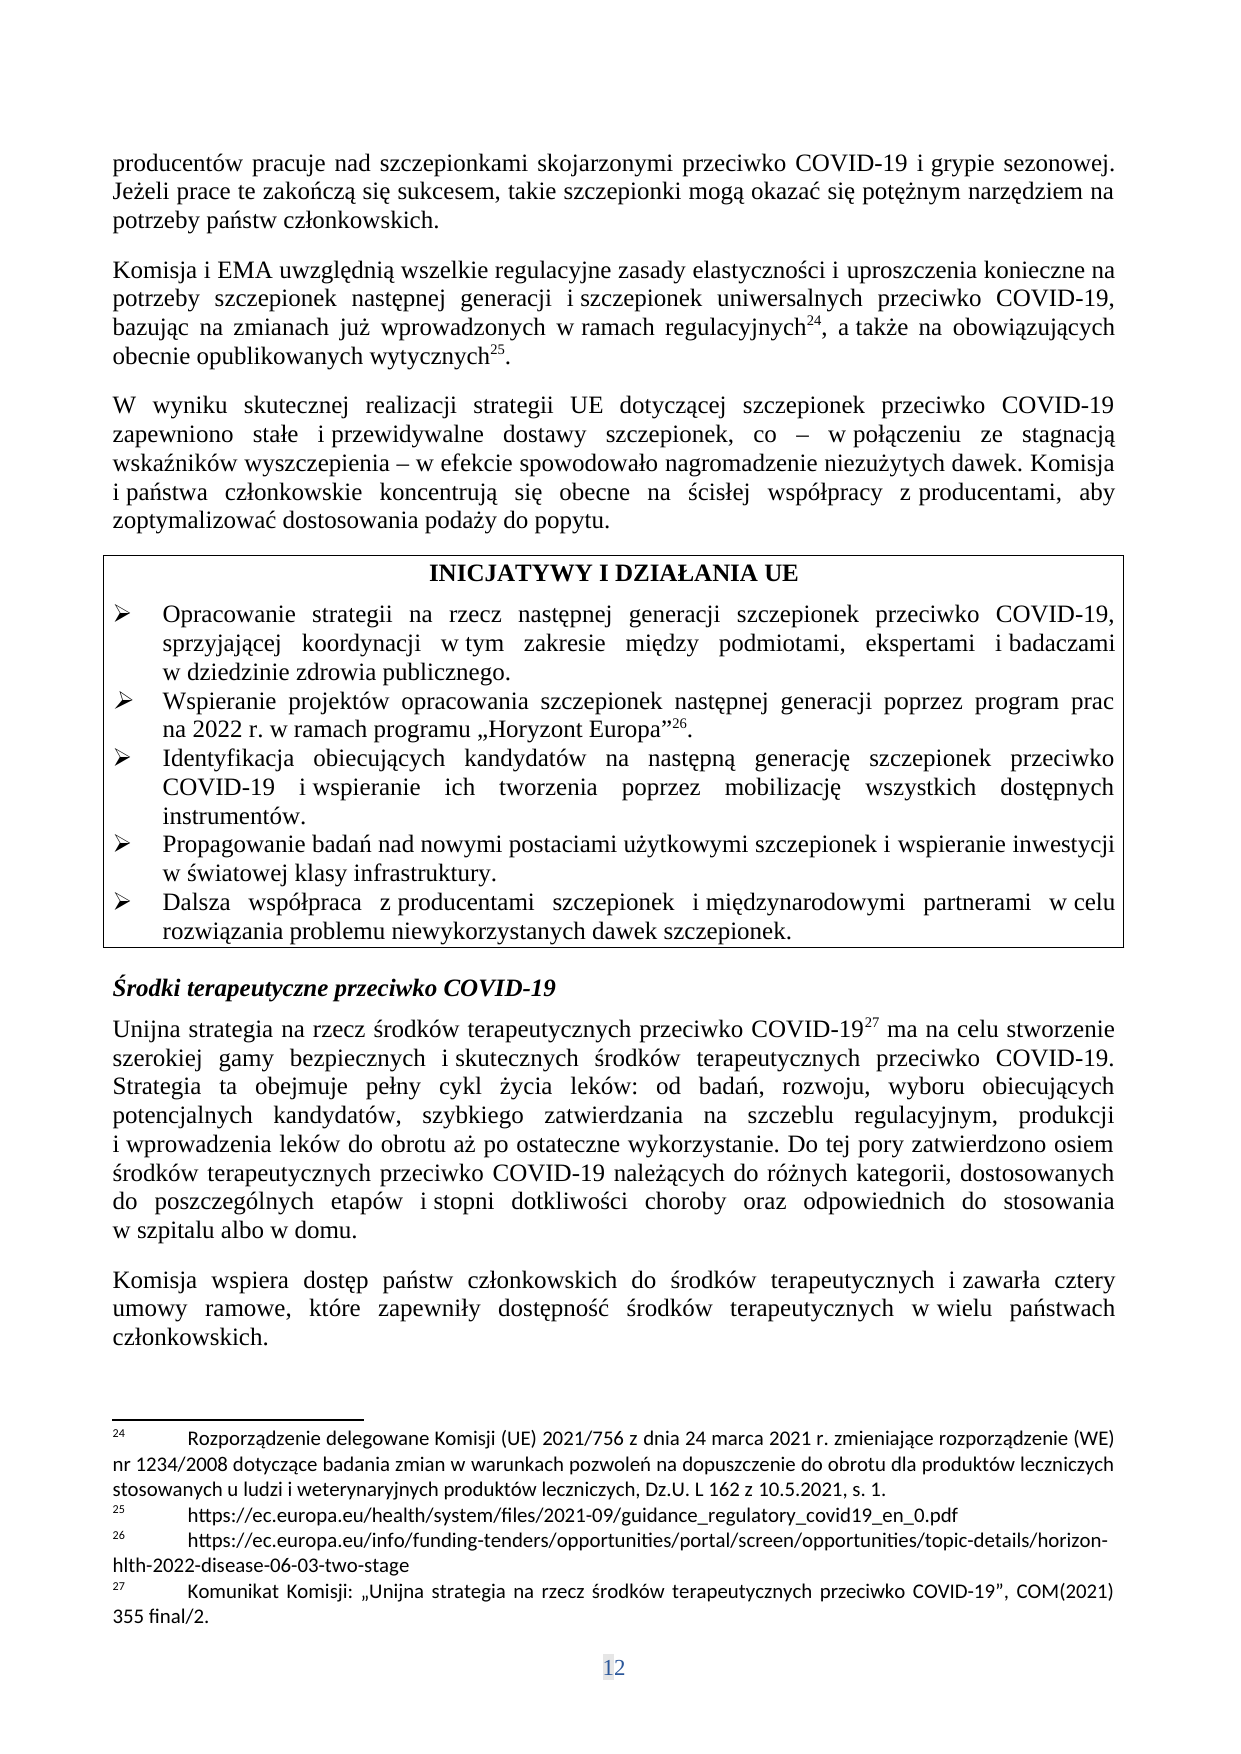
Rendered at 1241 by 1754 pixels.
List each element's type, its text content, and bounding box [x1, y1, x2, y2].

text Komisja i EMA uwzględnią wszelkie regulacyjne zasady elastyczności i uproszczenia konieczne na potrzeby szczepionek następnej generacji i szczepionek uniwersalnych przeciwko COVID-19, bazując na zmianach już wprowadzonych w ramach regulacyjnych, a także na obowiązujących obecnie opublikowanych wytycznych. [112, 255, 1115, 370]
list Dalsza współpraca z producentami szczepionek i międzynarodowymi partnerami w celu rozwiązania problemu niewykorzystanych dawek szczepionek. [104, 884, 1123, 947]
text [112, 148, 1115, 234]
list Opracowanie strategii na rzecz następnej generacji szczepionek przeciwko COVID-19, sprzyjającej koordynacji w tym zakresie między podmiotami, ekspertami i badaczami w dziedzinie zdrowia publicznego. [104, 596, 1123, 686]
text Środki terapeutyczne przeciwko COVID-19 [112, 973, 1115, 1001]
text INICJATYWY I DZIAŁANIA UE [104, 556, 1123, 587]
text Unijna strategia na rzecz środków terapeutycznych przeciwko COVID-19 ma na celu stworzenie szerokiej gamy bezpiecznych i skutecznych środków terapeutycznych przeciwko COVID-19. Strategia ta obejmuje pełny cykl życia leków: od badań, rozwoju, wyboru obiecujących potencjalnych kandydatów, szybkiego zatwierdzania na szczeblu regulacyjnym, produkcji i wprowadzenia leków do obrotu aż po ostateczne wykorzystanie. Do tej pory zatwierdzono osiem środków terapeutycznych przeciwko COVID-19 należących do różnych kategorii, dostosowanych do poszczególnych etapów i stopni dotkliwości choroby oraz odpowiednich do stosowania w szpitalu albo w domu. [112, 1014, 1115, 1244]
text W wyniku skutecznej realizacji strategii UE dotyczącej szczepionek przeciwko COVID-19 zapewniono stałe i przewidywalne dostawy szczepionek, co – w połączeniu ze stagnacją wskaźników wyszczepienia – w efekcie spowodowało nagromadzenie niezużytych dawek. Komisja i państwa członkowskie koncentrują się obecne na ścisłej współpracy z producentami, aby zoptymalizować dostosowania podaży do popytu. [112, 391, 1115, 534]
list Wspieranie projektów opracowania szczepionek następnej generacji poprzez program prac na 2022 r. w ramach programu „Horyzont Europa”. [112, 686, 1115, 743]
text Komisja wspiera dostęp państw członkowskich do środków terapeutycznych i zawarła cztery umowy ramowe, które zapewniły dostępność środków terapeutycznych w wielu państwach członkowskich. [112, 1265, 1115, 1351]
list Propagowanie badań nad nowymi postaciami użytkowymi szczepionek i wspieranie inwestycji w światowej klasy infrastruktury. [112, 829, 1115, 884]
list Identyfikacja obiecujących kandydatów na następną generację szczepionek przeciwko COVID-19 i wspieranie ich tworzenia poprzez mobilizację wszystkich dostępnych instrumentów. [112, 743, 1115, 829]
